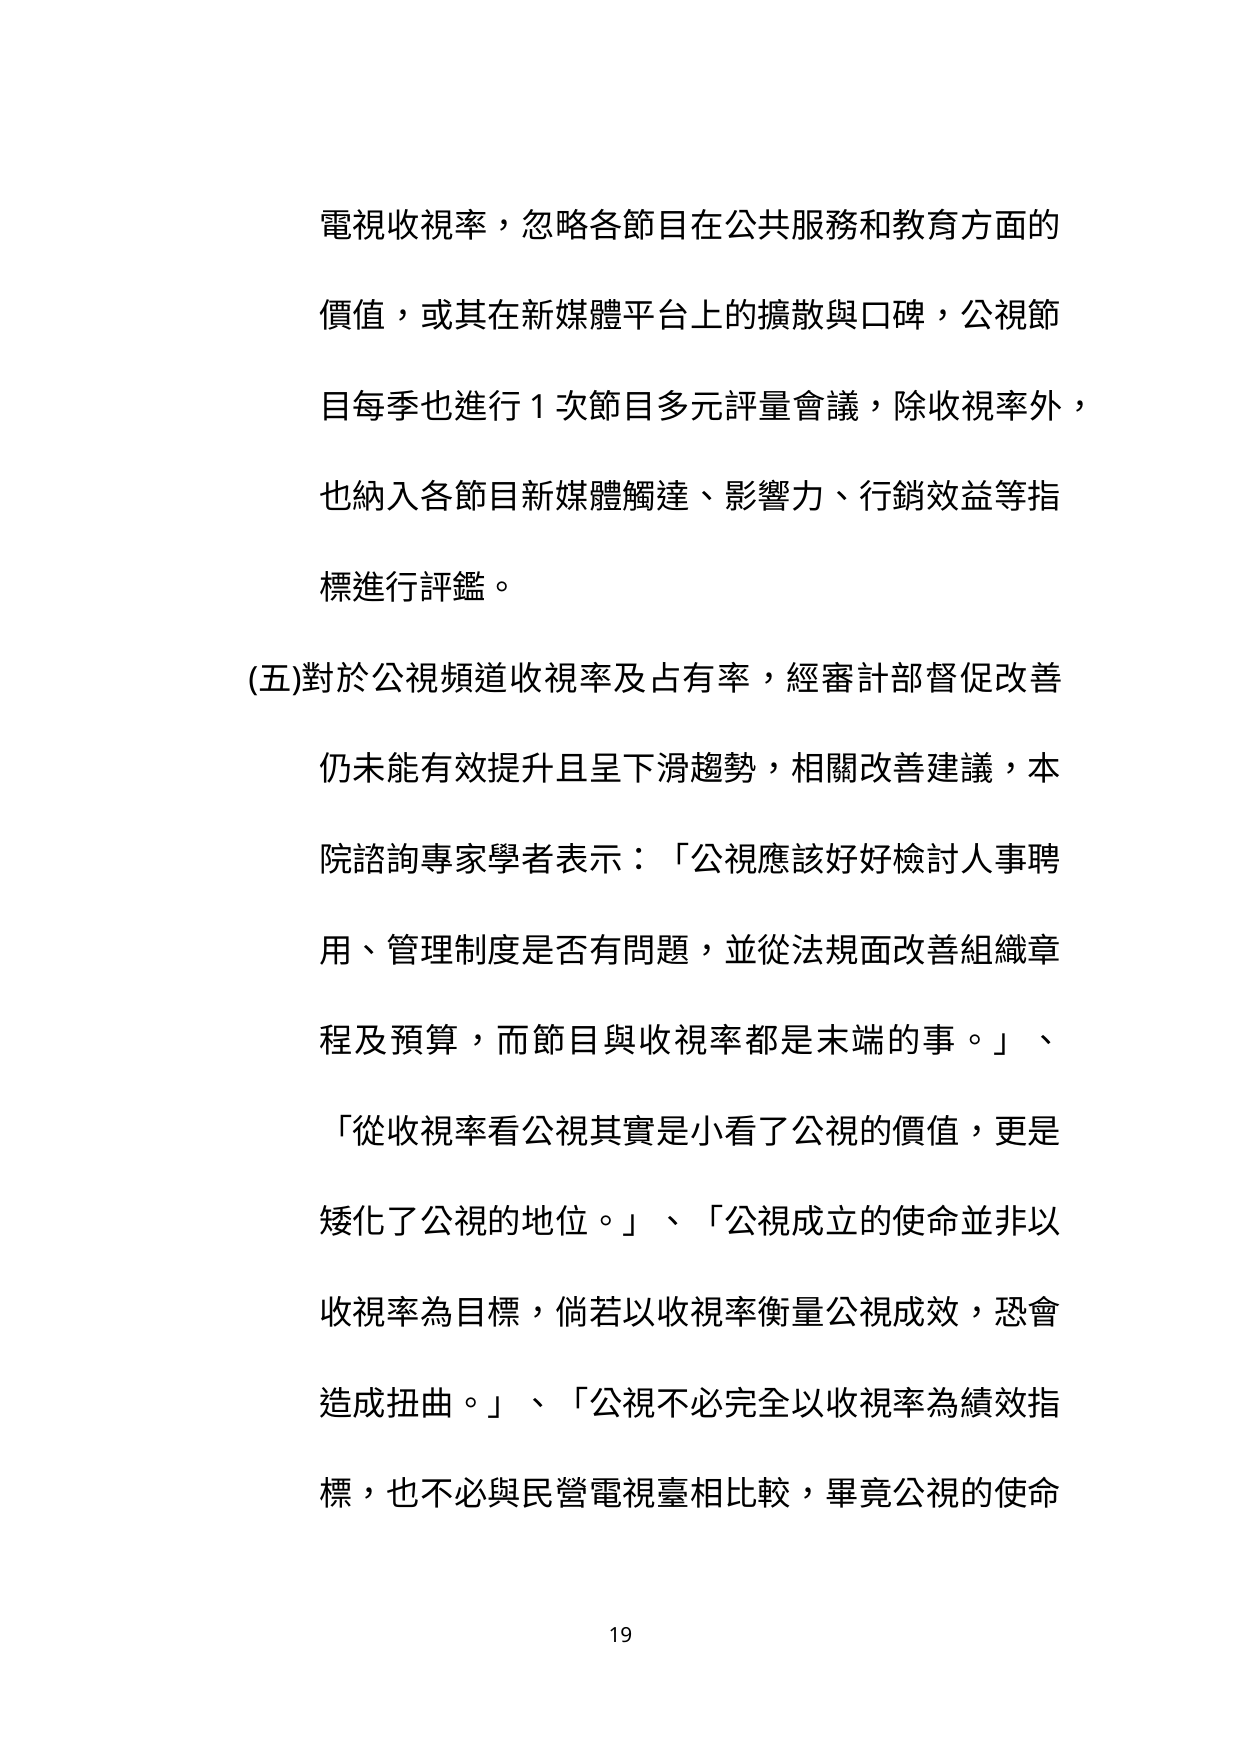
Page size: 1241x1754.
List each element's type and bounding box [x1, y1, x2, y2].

subtitle [248, 177, 1063, 630]
subtitle [248, 630, 1063, 1537]
